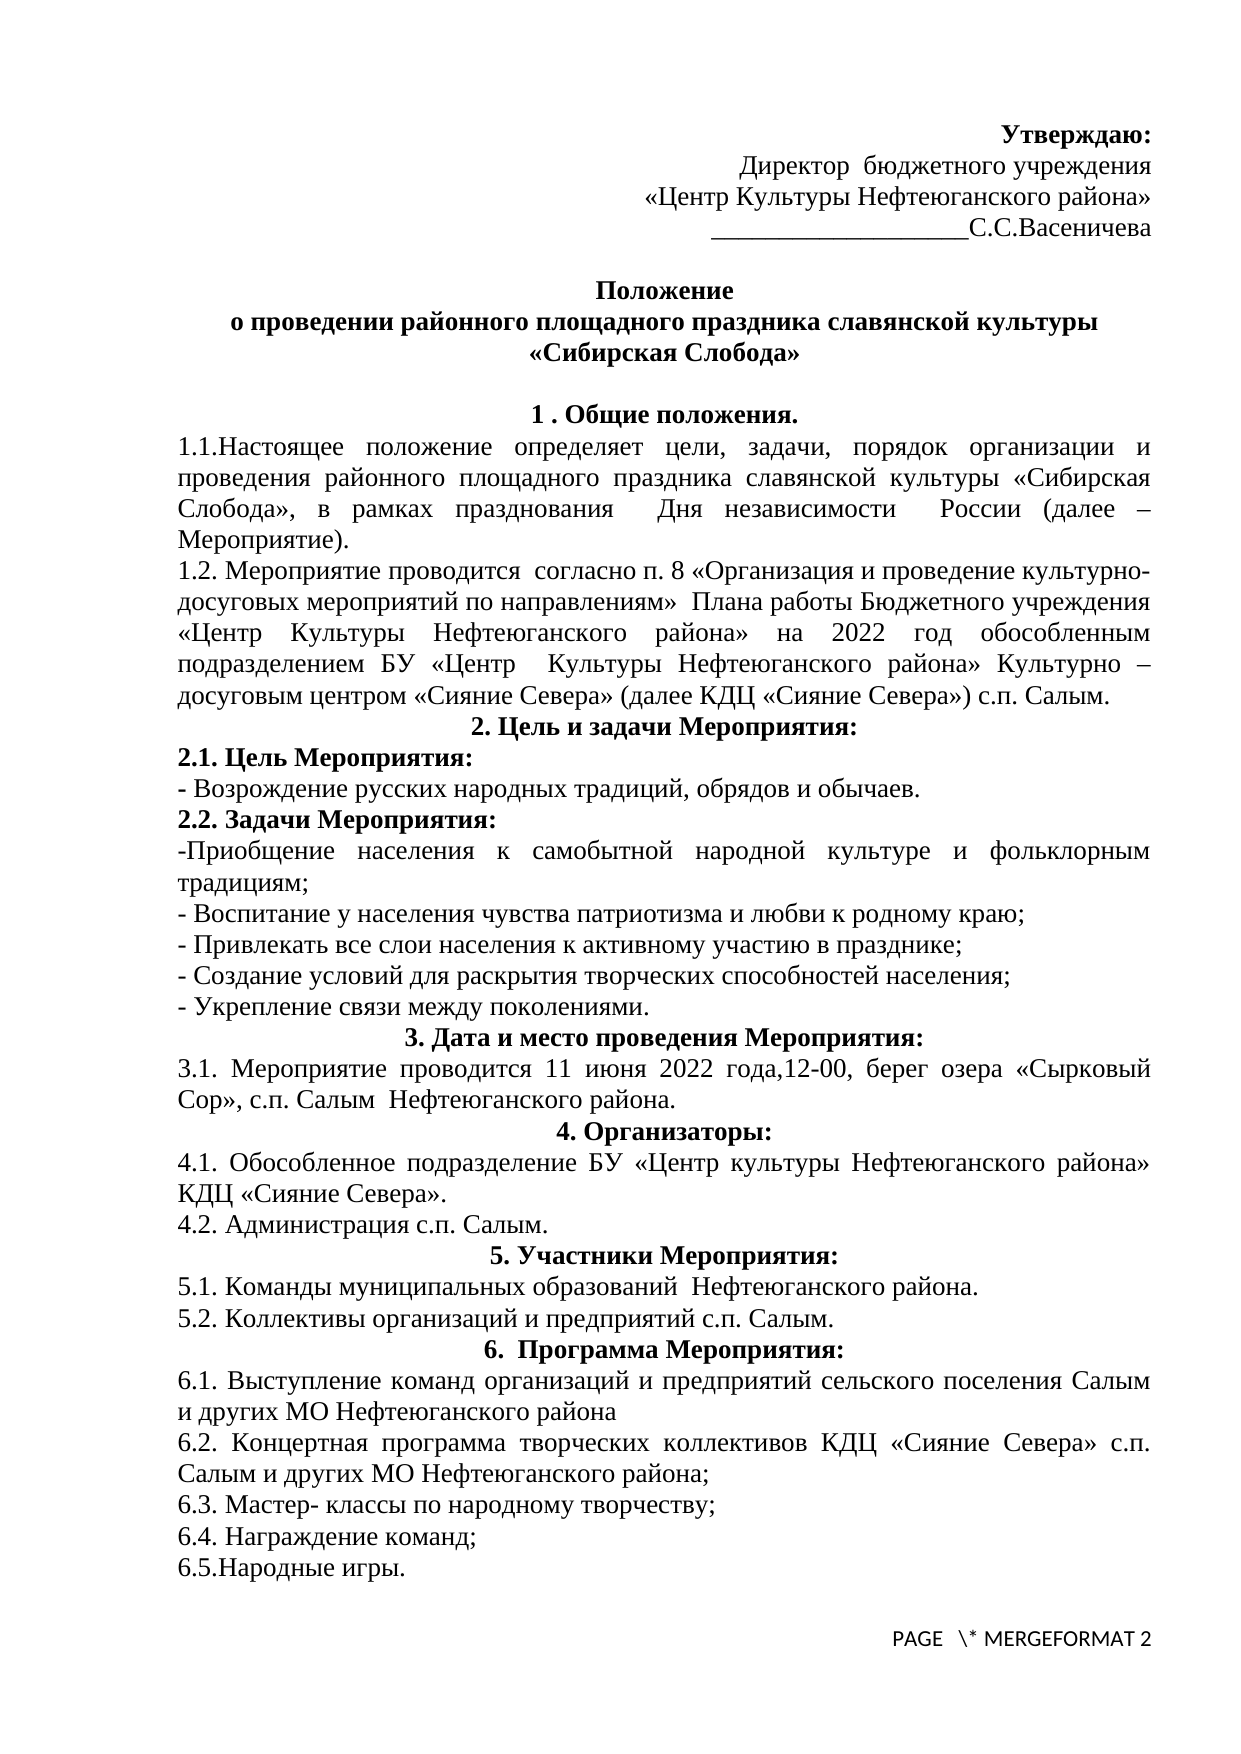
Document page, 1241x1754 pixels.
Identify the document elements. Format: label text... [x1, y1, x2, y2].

text 6.4. Награждение команд; [177, 1520, 1152, 1551]
text - Создание условий для раскрытия творческих способностей населения; [177, 959, 1152, 990]
text 6.5.Народные игры. [177, 1551, 1152, 1582]
text - Возрождение русских народных традиций, обрядов и обычаев. [177, 772, 1152, 803]
text Директор бюджетного учреждения [177, 149, 1152, 180]
text 2.2. Задачи Мероприятия: [177, 803, 1152, 834]
text 6.2. Концертная программа творческих коллективов КДЦ «Сияние Севера» с.п. Салым и других МО Нефтеюганского района; [177, 1426, 1152, 1488]
text ___________________С.С.Васеничева [177, 212, 1152, 243]
text 2.1. Цель Мероприятия: [177, 741, 1152, 772]
text 4. Организаторы: [177, 1115, 1152, 1146]
text 4.1. Обособленное подразделение БУ «Центр культуры Нефтеюганского района» КДЦ «Сияние Севера». [177, 1146, 1152, 1208]
text 1.1.Настоящее положение определяет цели, задачи, порядок организации и проведения районного площадного праздника славянской культуры «Сибирская Слобода», в рамках празднования Дня независимости России (далее – Мероприятие). [177, 429, 1152, 554]
text Положение [177, 274, 1152, 305]
text 6.1. Выступление команд организаций и предприятий сельского поселения Салым и других МО Нефтеюганского района [177, 1364, 1152, 1426]
text 6.3. Мастер- классы по народному творчеству; [177, 1488, 1152, 1520]
text 5. Участники Мероприятия: [177, 1239, 1152, 1271]
text 6. Программа Мероприятия: [177, 1333, 1152, 1364]
text 1.2. Мероприятие проводится согласно п. 8 «Организация и проведение культурно-досуговых мероприятий по направлениям» Плана работы Бюджетного учреждения «Центр Культуры Нефтеюганского района» на 2022 год обособленным подразделением БУ «Центр Культуры Нефтеюганского района» Культурно – досуговым центром «Сияние Севера» (далее КДЦ «Сияние Севера») с.п. Салым. [177, 554, 1152, 710]
text - Укрепление связи между поколениями. [177, 990, 1152, 1021]
text -Приобщение населения к самобытной народной культуре и фольклорным традициям; [177, 834, 1152, 897]
text 1 . Общие положения. [177, 398, 1152, 429]
text 5.2. Коллективы организаций и предприятий с.п. Салым. [177, 1302, 1152, 1333]
text - Воспитание у населения чувства патриотизма и любви к родному краю; [177, 897, 1152, 928]
text 5.1. Команды муниципальных образований Нефтеюганского района. [177, 1271, 1152, 1302]
text 2. Цель и задачи Мероприятия: [177, 710, 1152, 741]
text 3.1. Мероприятие проводится 11 июня 2022 года,12-00, берег озера «Сырковый Сор», с.п. Салым Нефтеюганского района. [177, 1052, 1152, 1115]
text 3. Дата и место проведения Мероприятия: [177, 1021, 1152, 1052]
text - Привлекать все слои населения к активному участию в празднике; [177, 928, 1152, 959]
text о проведении районного площадного праздника славянской культуры «Сибирская Слобода» [177, 305, 1152, 367]
text «Центр Культуры Нефтеюганского района» [177, 180, 1152, 212]
text Утверждаю: [177, 118, 1152, 149]
text 4.2. Администрация с.п. Салым. [177, 1208, 1152, 1239]
